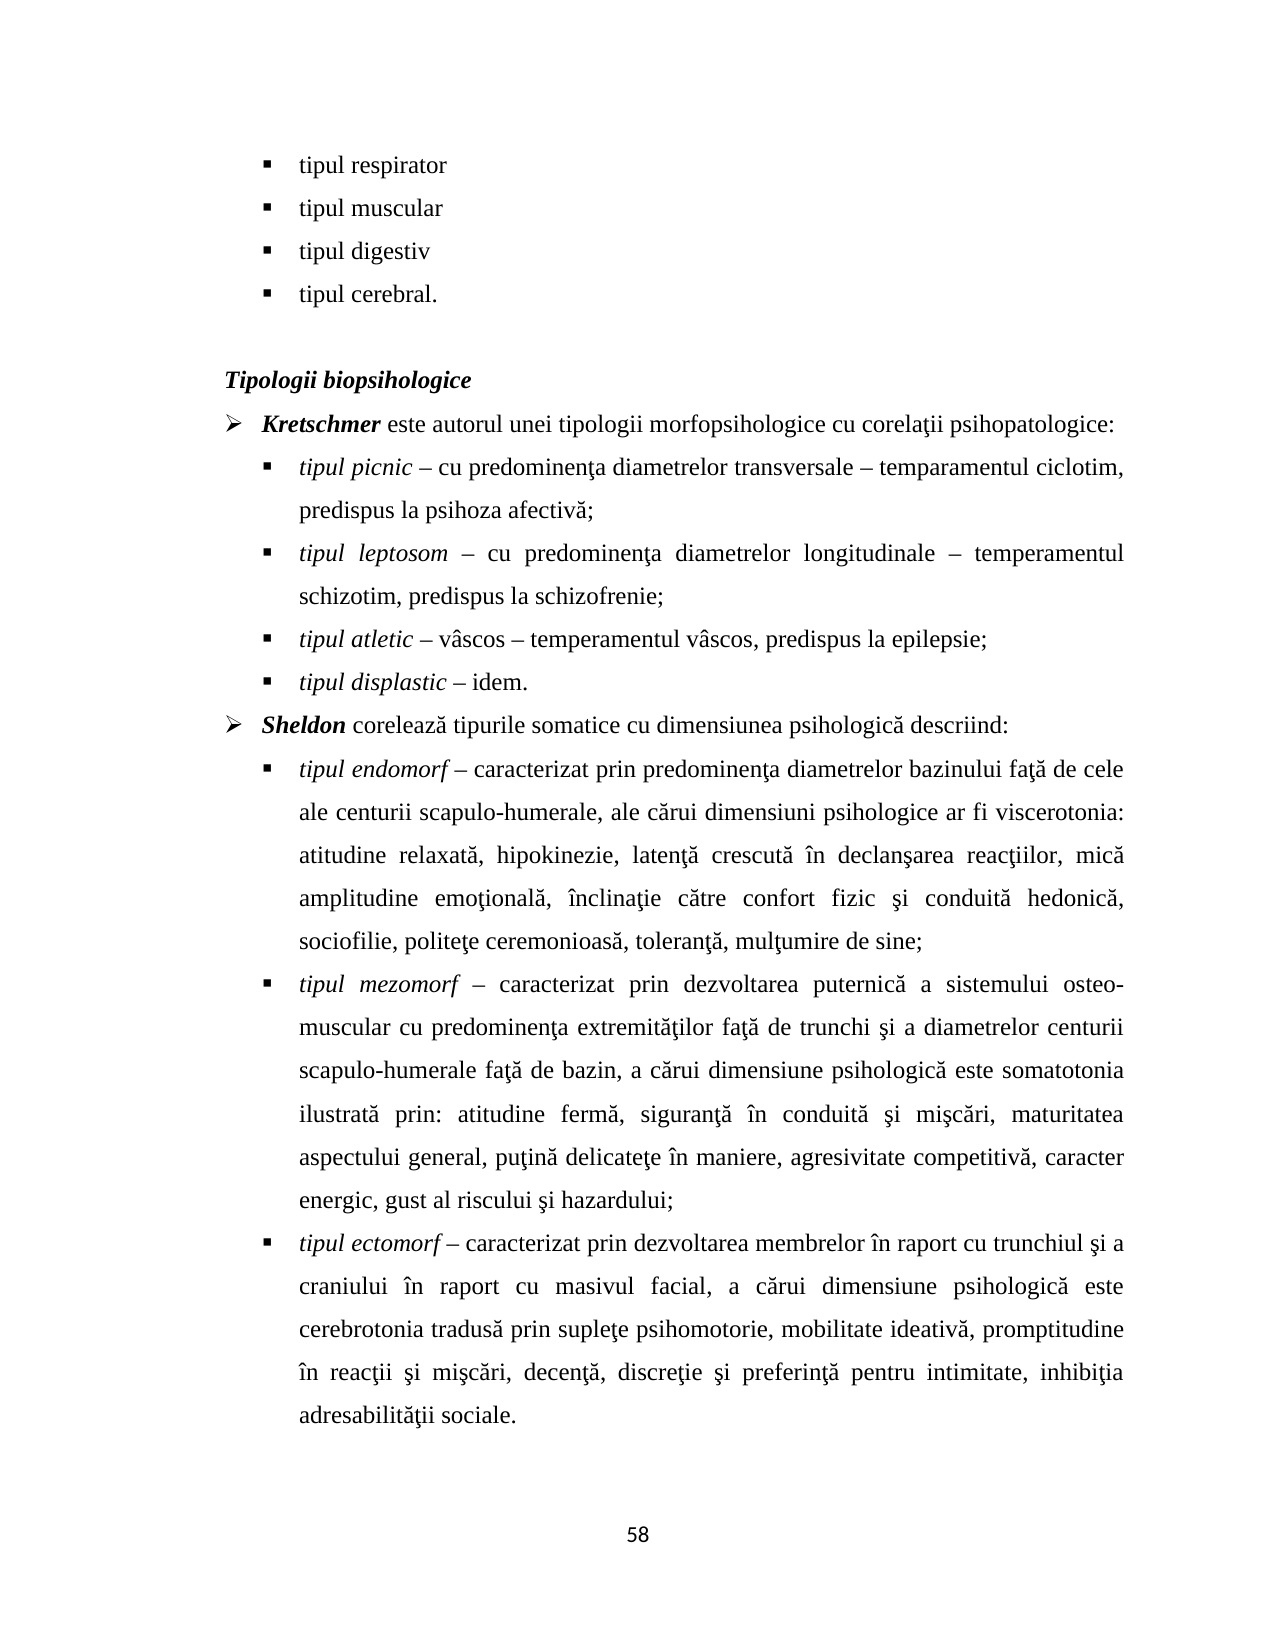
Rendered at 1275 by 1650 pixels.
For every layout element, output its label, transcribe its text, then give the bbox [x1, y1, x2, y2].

list tipul displastic – idem. [261, 667, 1125, 696]
list tipul respirator [261, 150, 1125, 179]
list tipul picnic – cu predominenţa diametrelor transversale – temparamentul ciclotim, predispus la psihoza afectivă; [261, 452, 1125, 524]
list tipul muscular [261, 193, 1125, 222]
list tipul endomorf – caracterizat prin predominenţa diametrelor bazinului faţă de cele ale centurii scapulo-humerale, ale cărui dimensiuni psihologice ar fi viscerotonia: atitudine relaxată, hipokinezie, latenţă crescută în declanşarea reacţiilor, mică amplitudine emoţională, înclinaţie către confort fizic şi conduită hedonică, sociofilie, politeţe ceremonioasă, toleranţă, mulţumire de sine; [261, 754, 1125, 955]
list tipul leptosom – cu predominenţa diametrelor longitudinale – temperamentul schizotim, predispus la schizofrenie; [261, 538, 1125, 610]
list tipul atletic – vâscos – temperamentul vâscos, predispus la epilepsie; [261, 624, 1125, 653]
list tipul digestiv [261, 236, 1125, 265]
list Sheldon corelează tipurile somatice cu dimensiunea psihologică descriind: [224, 711, 1125, 739]
list tipul ectomorf – caracterizat prin dezvoltarea membrelor în raport cu trunchiul şi a craniului în raport cu masivul facial, a cărui dimensiune psihologică este cerebrotonia tradusă prin supleţe psihomotorie, mobilitate ideativă, promptitudine în reacţii şi mişcări, decenţă, discreţie şi preferinţă pentru intimitate, inhibiţia adresabilităţii sociale. [261, 1228, 1125, 1429]
list tipul mezomorf – caracterizat prin dezvoltarea puternică a sistemului osteo-muscular cu predominenţa extremităţilor faţă de trunchi şi a diametrelor centurii scapulo-humerale faţă de bazin, a cărui dimensiune psihologică este somatotonia ilustrată prin: atitudine fermă, siguranţă în conduită şi mişcări, maturitatea aspectului general, puţină delicateţe în maniere, agresivitate competitivă, caracter energic, gust al riscului şi hazardului; [261, 969, 1125, 1214]
list tipul cerebral. [261, 279, 1125, 308]
list Kretschmer este autorul unei tipologii morfopsihologice cu corelaţii psihopatologice: [224, 409, 1125, 437]
text Tipologii biopsihologice [150, 366, 1125, 394]
